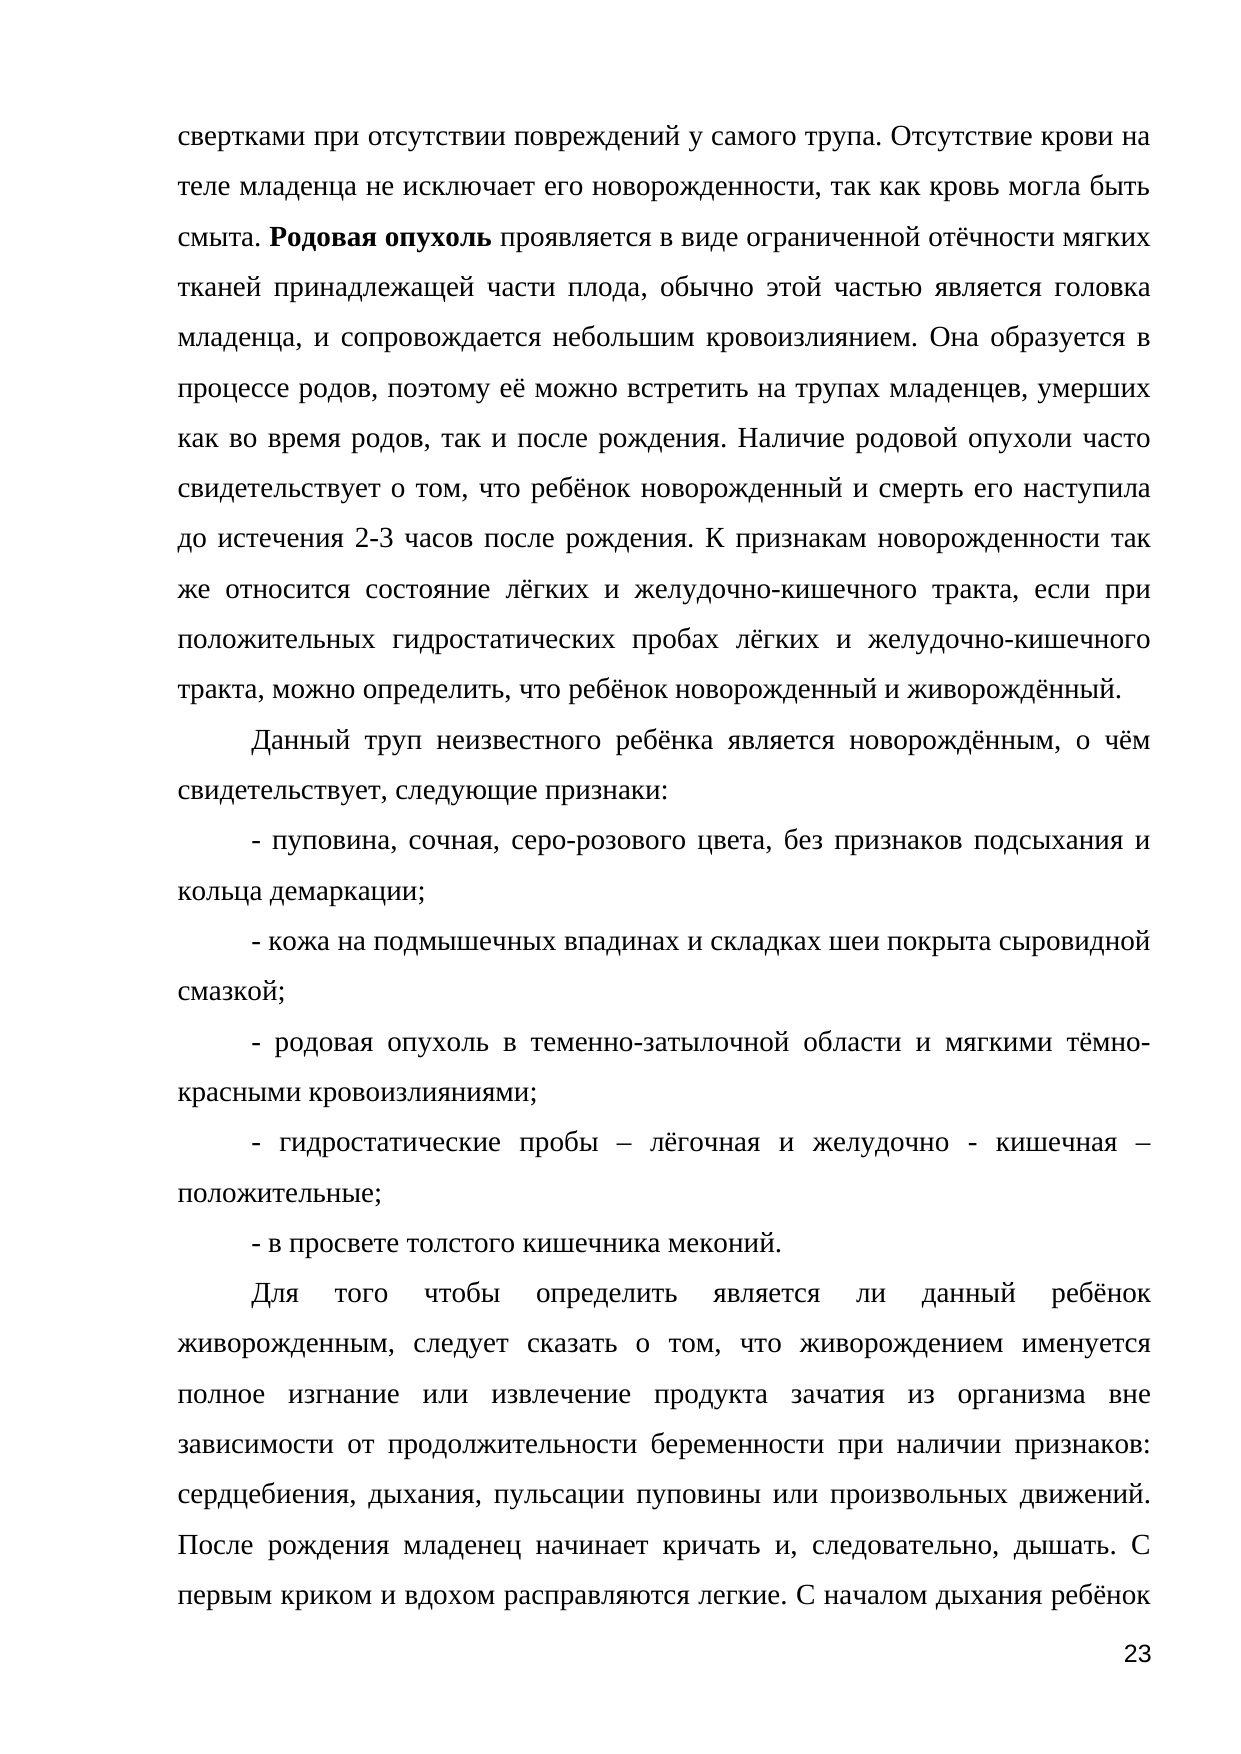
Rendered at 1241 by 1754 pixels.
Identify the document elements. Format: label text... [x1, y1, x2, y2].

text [177, 118, 1152, 705]
text Данный труп неизвестного ребёнка является новорождённым, о чём свидетельствует, следующие признаки: [177, 722, 1152, 806]
text - кожа на подмышечных впадинах и складках шеи покрыта сыровидной смазкой; [177, 923, 1152, 1007]
text - в просвете толстого кишечника меконий. [177, 1225, 1152, 1258]
text - пуповина, сочная, серо-розового цвета, без признаков подсыхания и кольца демаркации; [177, 822, 1152, 906]
text - родовая опухоль в теменно-затылочной области и мягкими тёмно- красными кровоизлияниями; [177, 1024, 1152, 1108]
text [177, 1275, 1152, 1611]
text - гидростатические пробы – лёгочная и желудочно - кишечная – положительные; [177, 1124, 1152, 1208]
